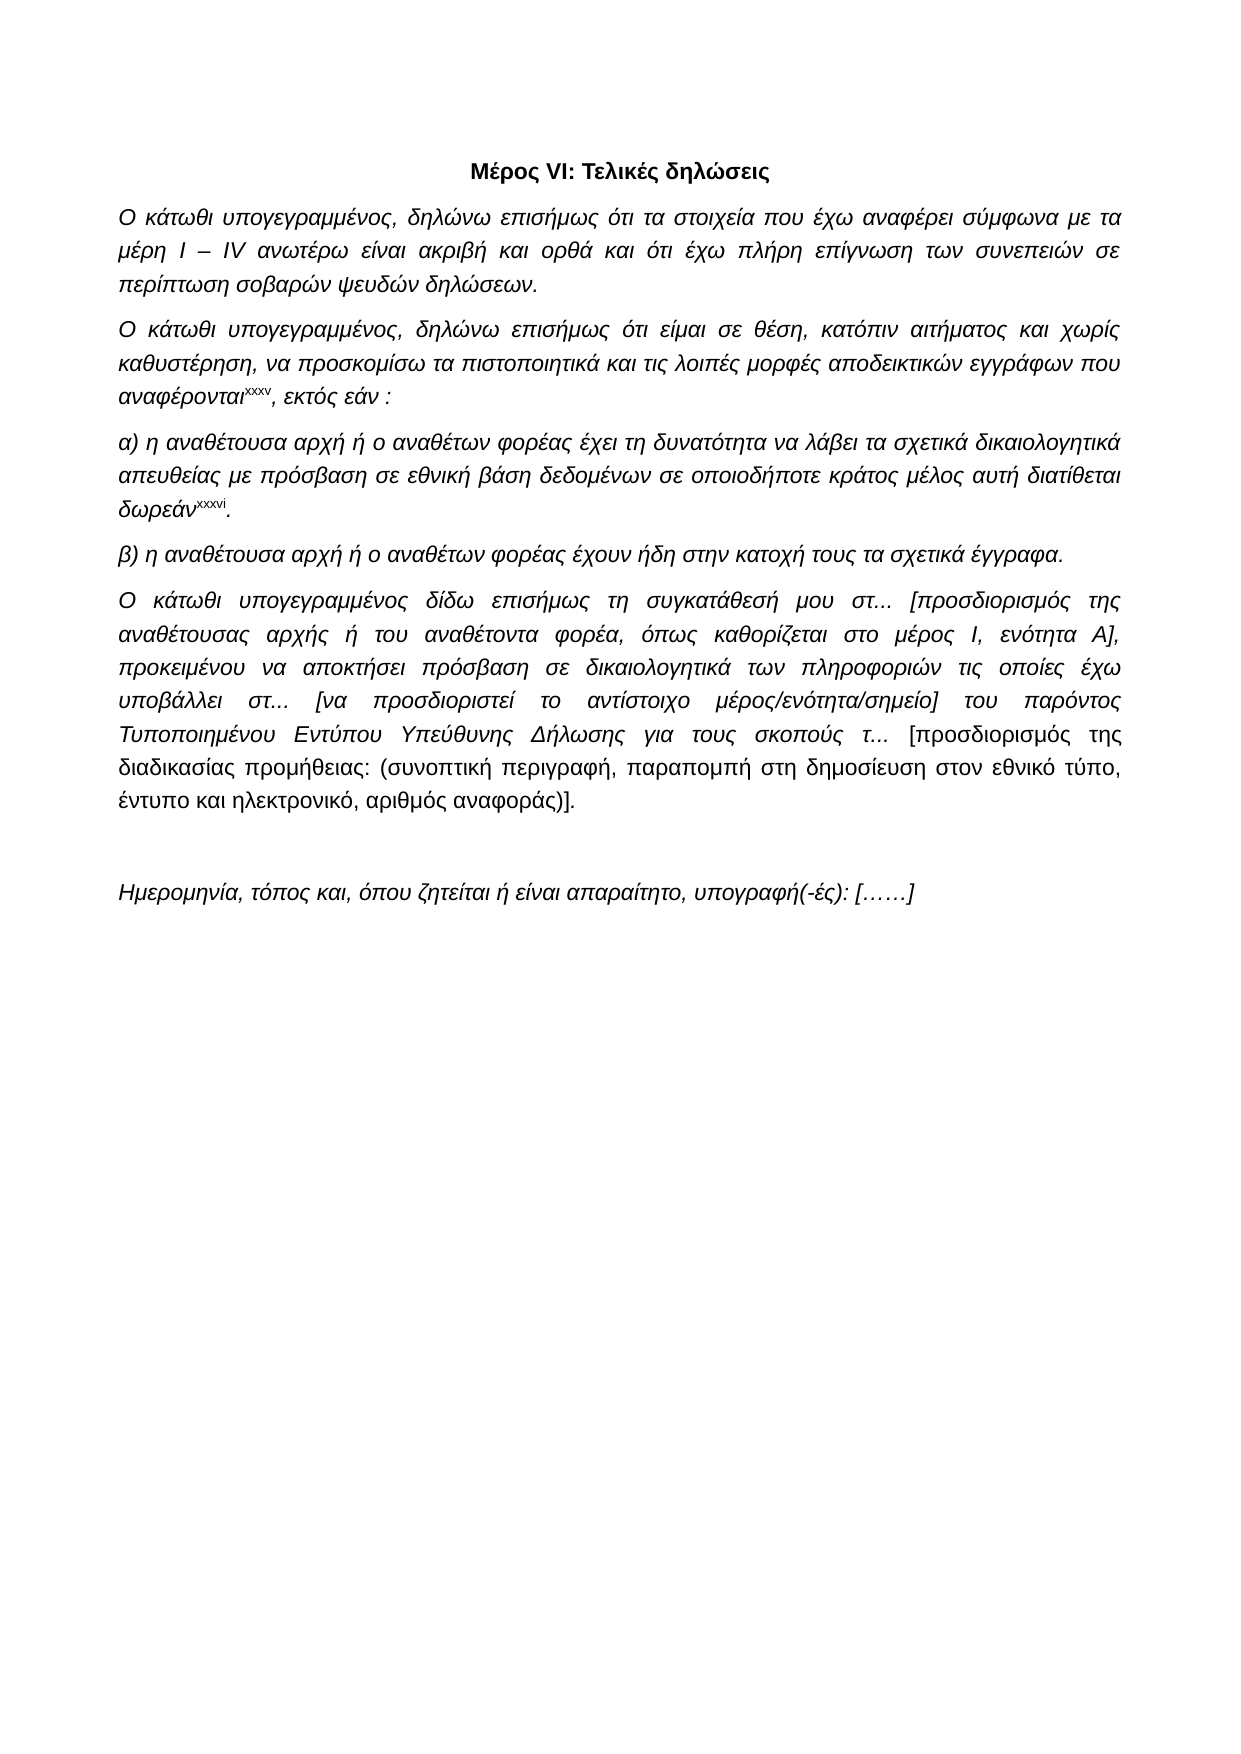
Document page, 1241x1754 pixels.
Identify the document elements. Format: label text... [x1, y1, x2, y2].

text Ημερομηνία, τόπος και, όπου ζητείται ή είναι απαραίτητο, υπογραφή(-ές): [……] [118, 872, 1122, 905]
text Ο κάτωθι υπογεγραμμένος, δηλώνω επισήμως ότι τα στοιχεία που έχω αναφέρει σύμφωνα με τα μέρη Ι – IV ανωτέρω είναι ακριβή και ορθά και ότι έχω πλήρη επίγνωση των συνεπειών σε περίπτωση σοβαρών ψευδών δηλώσεων. [118, 197, 1122, 297]
text Ο κάτωθι υπογεγραμμένος, δηλώνω επισήμως ότι είμαι σε θέση, κατόπιν αιτήματος και χωρίς καθυστέρηση, να προσκομίσω τα πιστοποιητικά και τις λοιπές μορφές αποδεικτικών εγγράφων που αναφέρονται, εκτός εάν : [118, 309, 1122, 409]
text α) η αναθέτουσα αρχή ή ο αναθέτων φορέας έχει τη δυνατότητα να λάβει τα σχετικά δικαιολογητικά απευθείας με πρόσβαση σε εθνική βάση δεδομένων σε οποιοδήποτε κράτος μέλος αυτή διατίθεται δωρεάν. [118, 422, 1122, 522]
text Ο κάτωθι υπογεγραμμένος δίδω επισήμως τη συγκατάθεσή μου στ... [προσδιορισμός της αναθέτουσας αρχής ή του αναθέτοντα φορέα, όπως καθορίζεται στο μέρος Ι, ενότητα Α], προκειμένου να αποκτήσει πρόσβαση σε δικαιολογητικά των πληροφοριών τις οποίες έχω υποβάλλει στ... [να προσδιοριστεί το αντίστοιχο μέρος/ενότητα/σημείο] του παρόντος Τυποποιημένου Εντύπου Υπεύθυνης Δήλωσης για τους σκοπούς τ... [προσδιορισμός της διαδικασίας προμήθειας: (συνοπτική περιγραφή, παραπομπή στη δημοσίευση στον εθνικό τύπο, έντυπο και ηλεκτρονικό, αριθμός αναφοράς)]. [118, 580, 1122, 814]
text β) η αναθέτουσα αρχή ή ο αναθέτων φορέας έχουν ήδη στην κατοχή τους τα σχετικά έγγραφα. [118, 534, 1122, 568]
text Μέρος VI: Τελικές δηλώσεις [118, 151, 1122, 184]
